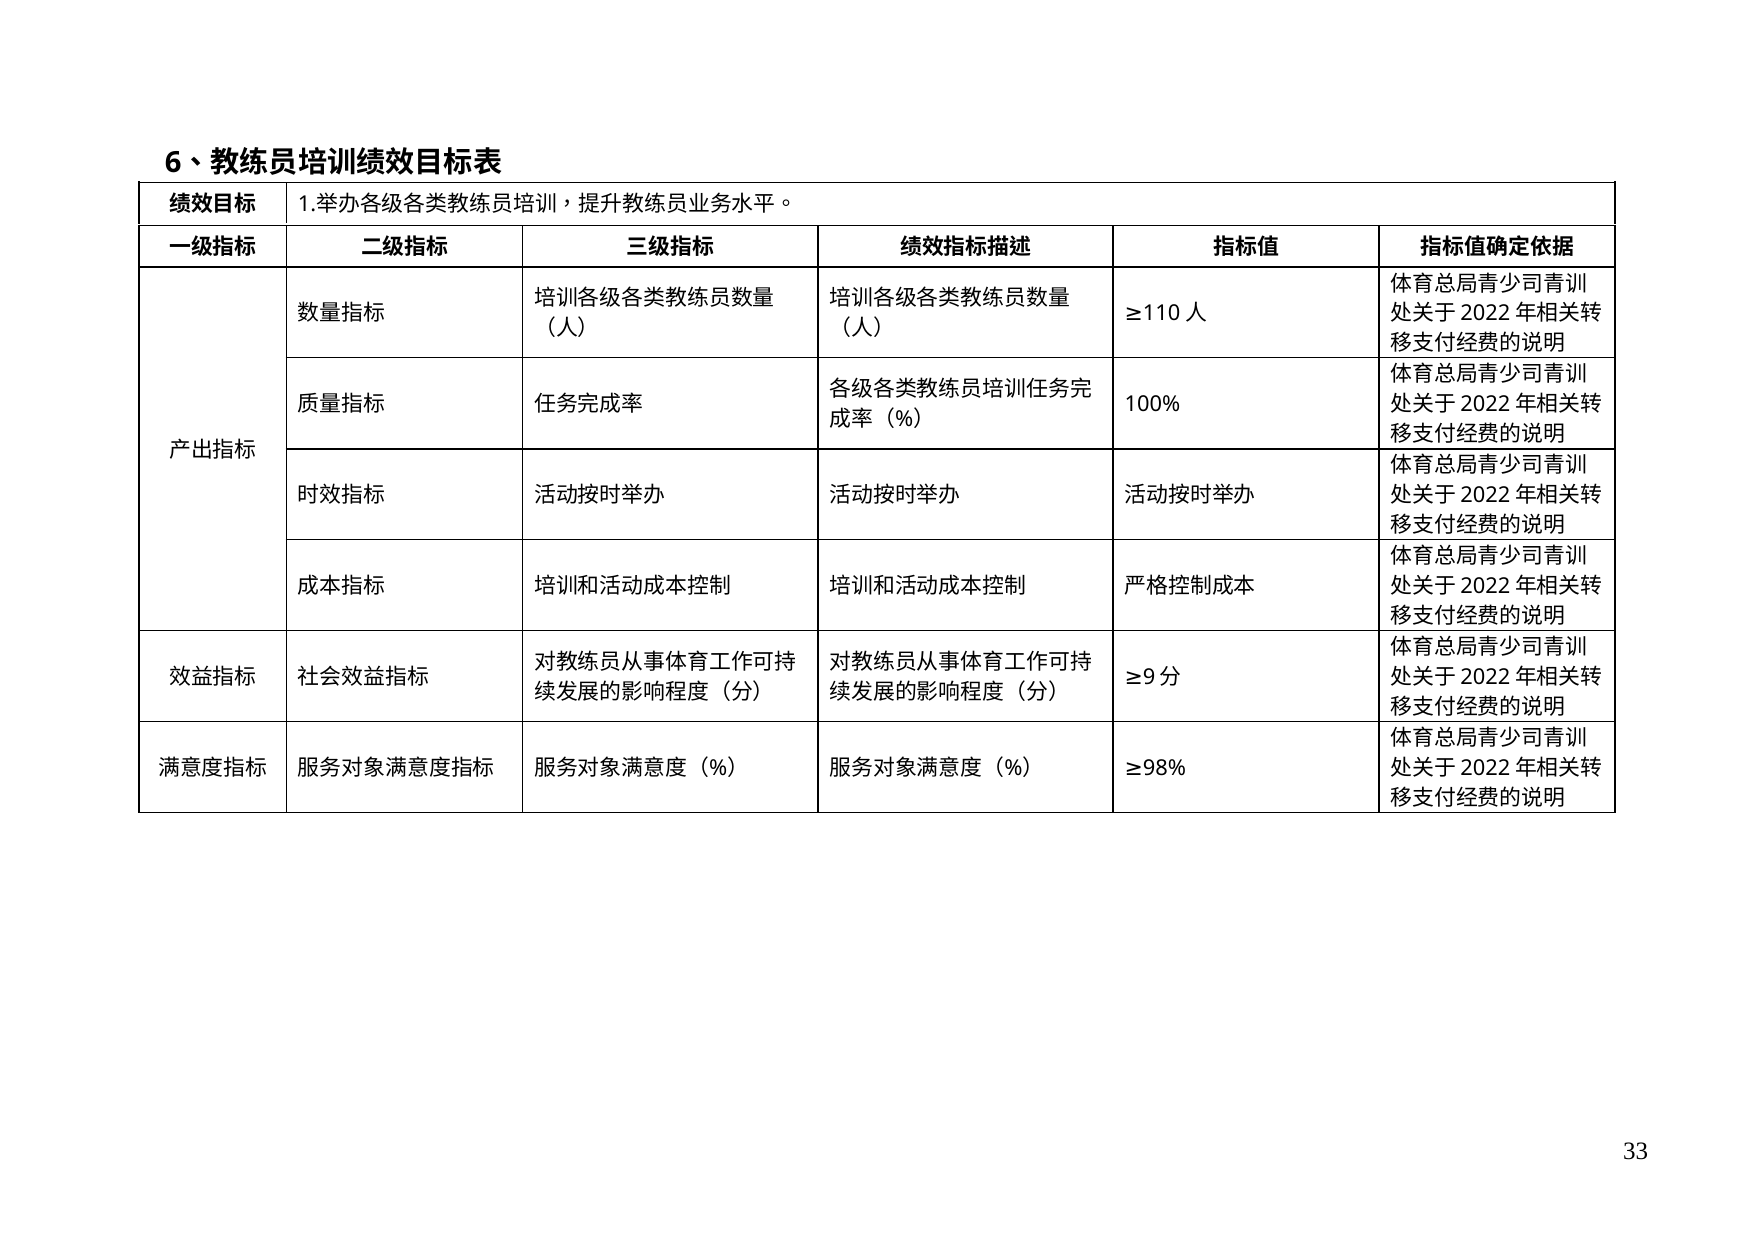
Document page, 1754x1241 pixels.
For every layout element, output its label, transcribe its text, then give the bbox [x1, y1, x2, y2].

table_cell 各级各类教练员培训任务完成率（%） [819, 358, 1112, 448]
table_cell 社会效益指标 [287, 631, 522, 721]
table_cell 体育总局青少司青训处关于2022年相关转移支付经费的说明 [1380, 268, 1614, 357]
table_cell 培训各级各类教练员数量（人） [523, 268, 817, 357]
table_header 一级指标 [140, 226, 286, 266]
table_cell 服务对象满意度（%） [819, 722, 1112, 812]
table_cell 培训各级各类教练员数量（人） [819, 268, 1112, 357]
table_cell 培训和活动成本控制 [523, 540, 817, 630]
table_header 1.举办各级各类教练员培训，提升教练员业务水平。 [287, 183, 1614, 223]
table_cell 成本指标 [287, 540, 522, 630]
table_cell 满意度指标 [140, 722, 286, 812]
table_cell 任务完成率 [523, 358, 817, 448]
table_cell 时效指标 [287, 450, 522, 539]
text 6、教练员培训绩效目标表 [106, 142, 1648, 181]
table_header 指标值确定依据 [1380, 226, 1614, 266]
table_cell ≥110人 [1114, 268, 1378, 357]
table_cell 活动按时举办 [1114, 450, 1378, 539]
table_cell 数量指标 [287, 268, 522, 357]
table_cell 服务对象满意度指标 [287, 722, 522, 812]
table_cell 体育总局青少司青训处关于2022年相关转移支付经费的说明 [1380, 358, 1614, 448]
table_cell 严格控制成本 [1114, 540, 1378, 630]
table_cell 体育总局青少司青训处关于2022年相关转移支付经费的说明 [1380, 540, 1614, 630]
table_header 绩效指标描述 [819, 226, 1112, 266]
table_header 二级指标 [287, 226, 522, 266]
table_cell 培训和活动成本控制 [819, 540, 1112, 630]
table_cell 体育总局青少司青训处关于2022年相关转移支付经费的说明 [1380, 631, 1614, 721]
table_cell 体育总局青少司青训处关于2022年相关转移支付经费的说明 [1380, 722, 1614, 812]
table_cell 产出指标 [140, 268, 286, 630]
table_header 绩效目标 [140, 183, 286, 223]
table_cell 服务对象满意度（%） [523, 722, 817, 812]
table_cell 活动按时举办 [523, 450, 817, 539]
table_cell 对教练员从事体育工作可持续发展的影响程度（分） [523, 631, 817, 721]
table_cell ≥98% [1114, 722, 1378, 812]
table_cell 效益指标 [140, 631, 286, 721]
table_cell 100% [1114, 358, 1378, 448]
table_cell 对教练员从事体育工作可持续发展的影响程度（分） [819, 631, 1112, 721]
table_cell ≥9分 [1114, 631, 1378, 721]
table_cell 质量指标 [287, 358, 522, 448]
table_header 三级指标 [523, 226, 817, 266]
table_cell 体育总局青少司青训处关于2022年相关转移支付经费的说明 [1380, 450, 1614, 539]
table_cell 活动按时举办 [819, 450, 1112, 539]
table_header 指标值 [1114, 226, 1378, 266]
